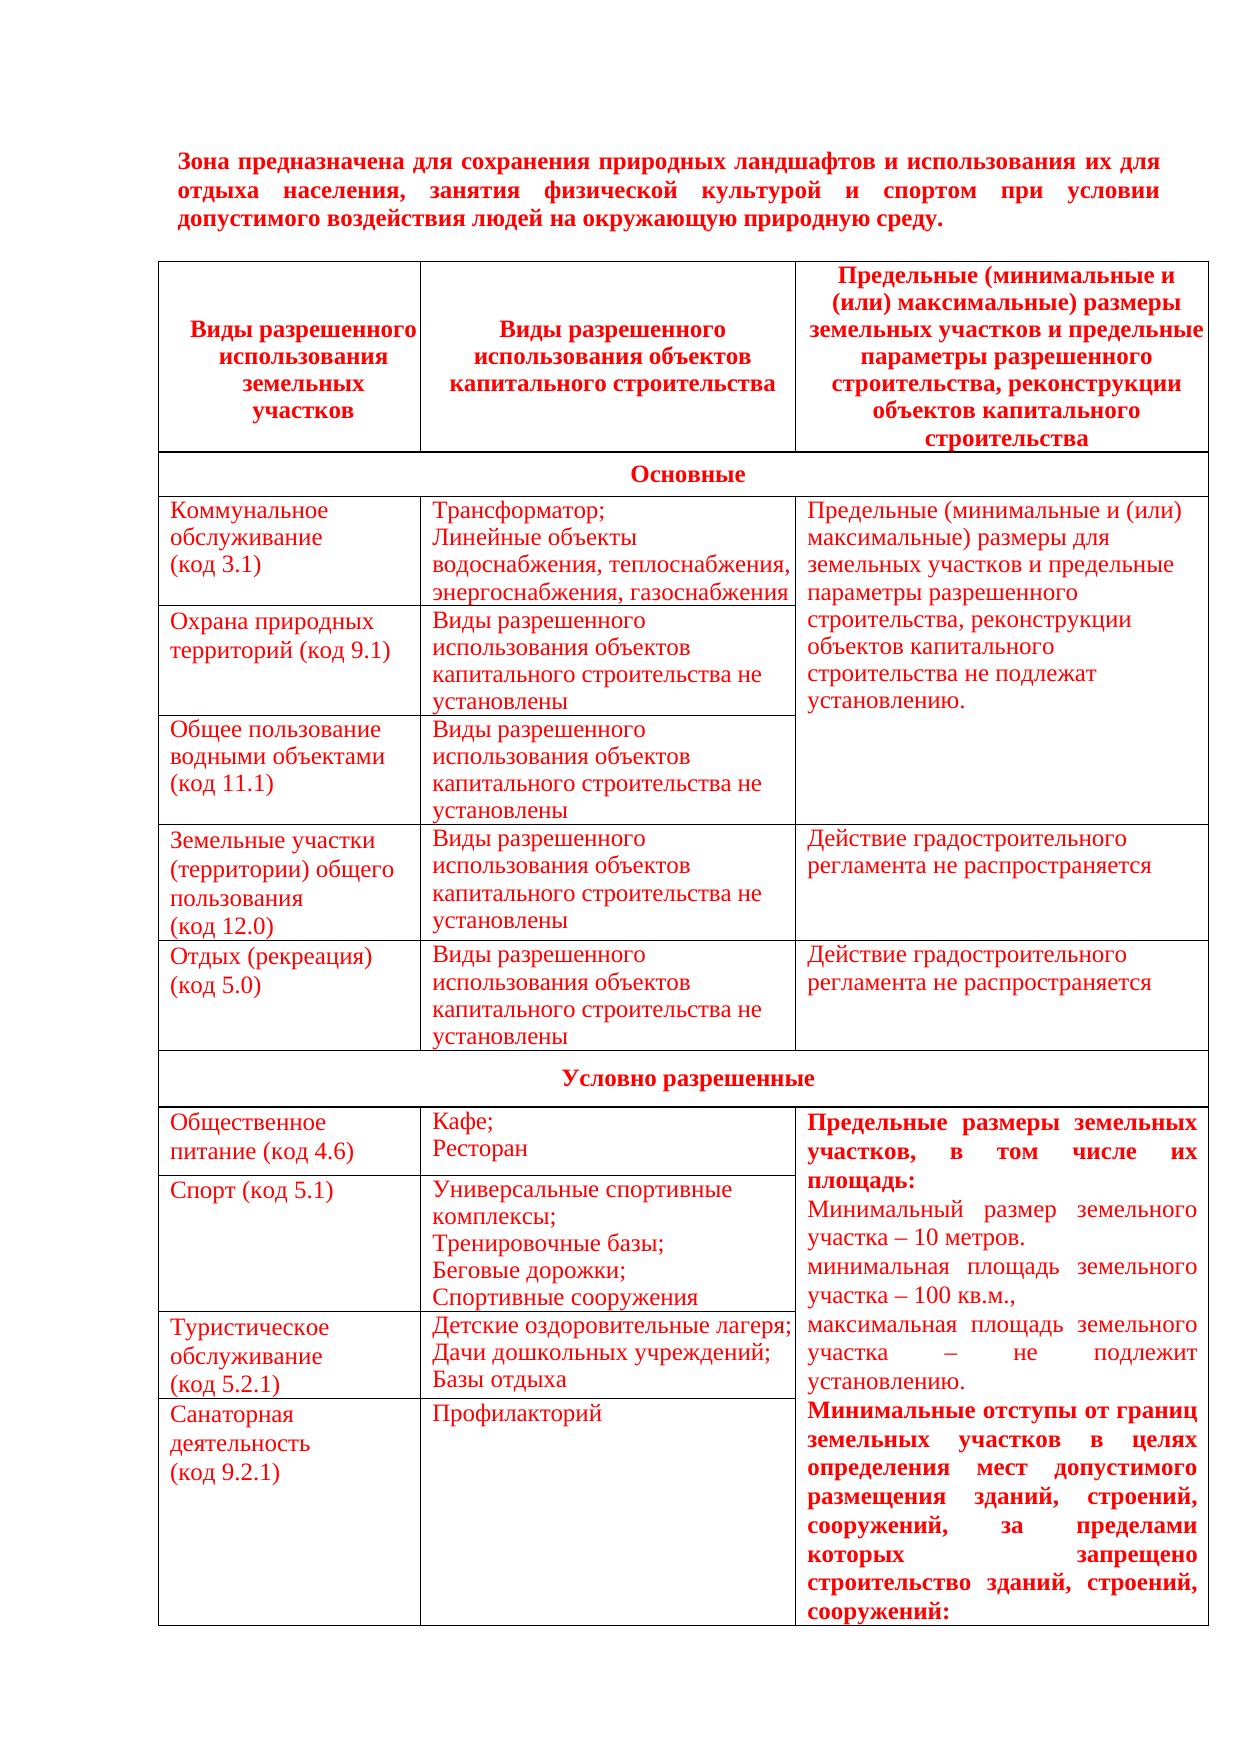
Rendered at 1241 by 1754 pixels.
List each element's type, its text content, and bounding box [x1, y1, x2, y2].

table_cell Предельные размеры земельных участков, в том числе их площадь: Минимальный размер земельного участка – 10 метров. минимальная площадь земельного участка – 100 кв.м., максимальная площадь земельного участка – не подлежит установлению. Минимальные отступы от границ земельных участков в целях определения мест допустимого размещения зданий, строений, сооружений, за пределами которых запрещено строительство зданий, строений, сооружений: - от красной линии улиц - , - от красной линии однополосных проездов - , - от границы земельного участка - . Для застроенных земельных участков при реконструкции объектов допускается размещать объект по сложившейся линии застройки. Предельное количество этажей или предельная высота зданий, строений, сооружений Максимальное количество этажей – 1. Максимальный процент застройки в границах земельного участка – 60%. [796, 1108, 1208, 1625]
table_cell Спорт (код 5.1) [159, 1176, 420, 1311]
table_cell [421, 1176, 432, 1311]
table_cell Земельные участки (территории) общего пользования (код 12.0) [159, 825, 420, 940]
table_cell Отдых (рекреация) (код 5.0) [159, 941, 420, 1049]
table_cell Основные [159, 453, 1208, 496]
table_cell Кафе; Ресторан [421, 1108, 795, 1174]
table_header Виды разрешенного использования земельных участков [159, 262, 420, 451]
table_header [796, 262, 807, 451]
table_cell Общее пользование водными объектами (код 11.1) [159, 716, 420, 824]
table_cell Профилакторий [421, 1399, 795, 1625]
table_cell Туристическое обслуживание (код 5.2.1) [159, 1312, 420, 1398]
table_cell Действие градостроительного регламента не распространяется [796, 941, 1208, 1049]
table_cell Коммунальное обслуживание (код 3.1) [159, 497, 420, 605]
table_cell Условно разрешенные [159, 1051, 1208, 1106]
table_header Виды разрешенного использования объектов капитального строительства [421, 262, 795, 451]
text Зона предназначена для сохранения природных ландшафтов и использования их для отдыха населения, занятия физической культурой и спортом при условии допустимого воздействия людей на окружающую природную среду. [177, 147, 1160, 232]
table_cell Действие градостроительного регламента не распространяется [796, 825, 1208, 940]
table_cell Охрана природных территорий (код 9.1) [159, 606, 420, 715]
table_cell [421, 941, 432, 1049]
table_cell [159, 1399, 420, 1625]
table_cell Виды разрешенного использования объектов капитального строительства не установлены [421, 825, 795, 940]
table_cell Детские оздоровительные лагеря; Дачи дошкольных учреждений; Базы отдыха [421, 1312, 795, 1398]
table_cell Предельные (минимальные и (или) максимальные) размеры для земельных участков и предельные параметры разрешенного строительства, реконструкции объектов капитального строительства не подлежат установлению. [796, 497, 1208, 824]
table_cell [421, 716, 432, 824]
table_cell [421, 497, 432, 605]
table_cell Общественное питание (код 4.6) [159, 1108, 420, 1174]
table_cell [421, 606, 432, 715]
